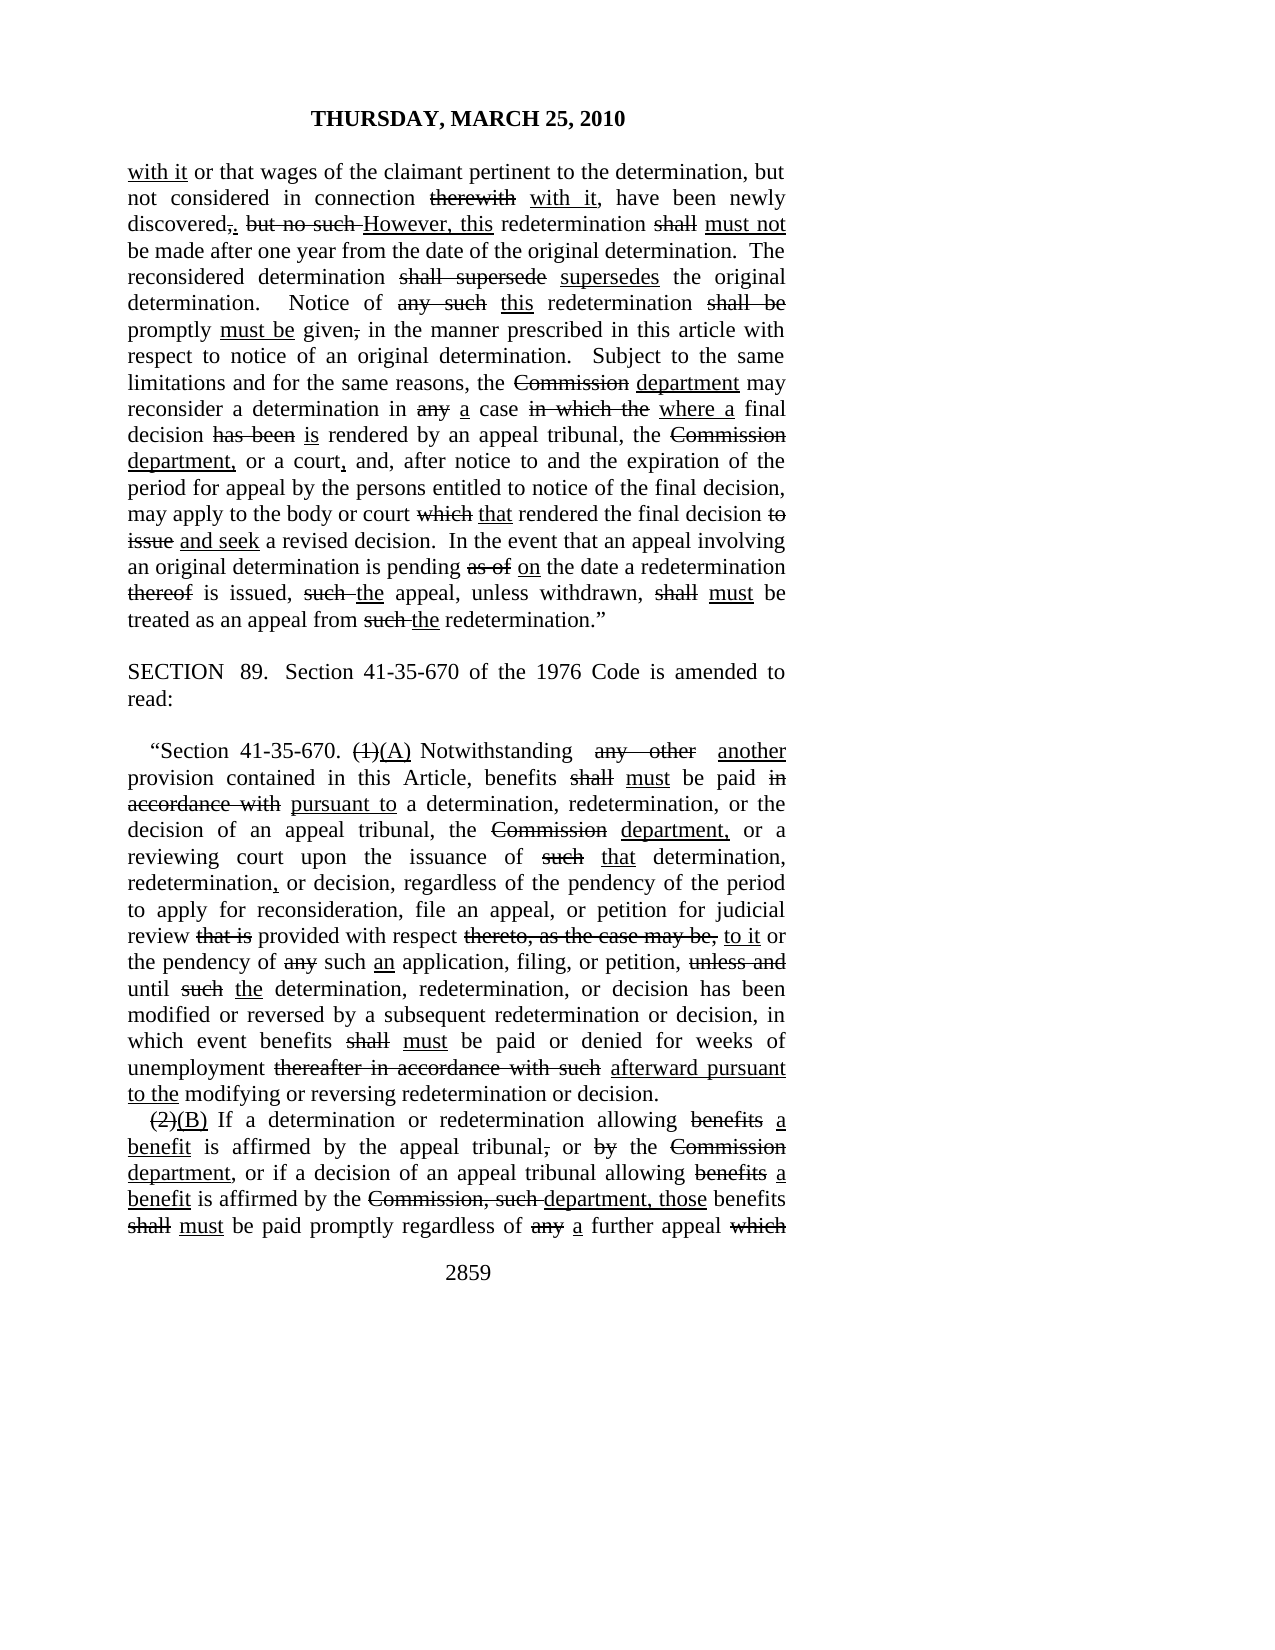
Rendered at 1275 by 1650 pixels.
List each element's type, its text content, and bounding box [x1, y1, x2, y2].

text “Section 41-35-670. (1)(A) Notwithstanding any other another provision contained in this Article, benefits shall must be paid in accordance with pursuant to a determination, redetermination, or the decision of an appeal tribunal, the Commission department, or a reviewing court upon the issuance of such that determination, redetermination, or decision, regardless of the pendency of the period to apply for reconsideration, file an appeal, or petition for judicial review that is provided with respect thereto, as the case may be, to it or the pendency of any such an application, filing, or petition, unless and until such the determination, redetermination, or decision has been modified or reversed by a subsequent redetermination or decision, in which event benefits shall must be paid or denied for weeks of unemployment thereafter in accordance with such afterward pursuant to the modifying or reversing redetermination or decision. [127, 737, 786, 1106]
text SECTION 89. Section 41-35-670 of the 1976 Code is amended to read: [127, 658, 786, 711]
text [127, 1106, 786, 1238]
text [127, 158, 786, 632]
